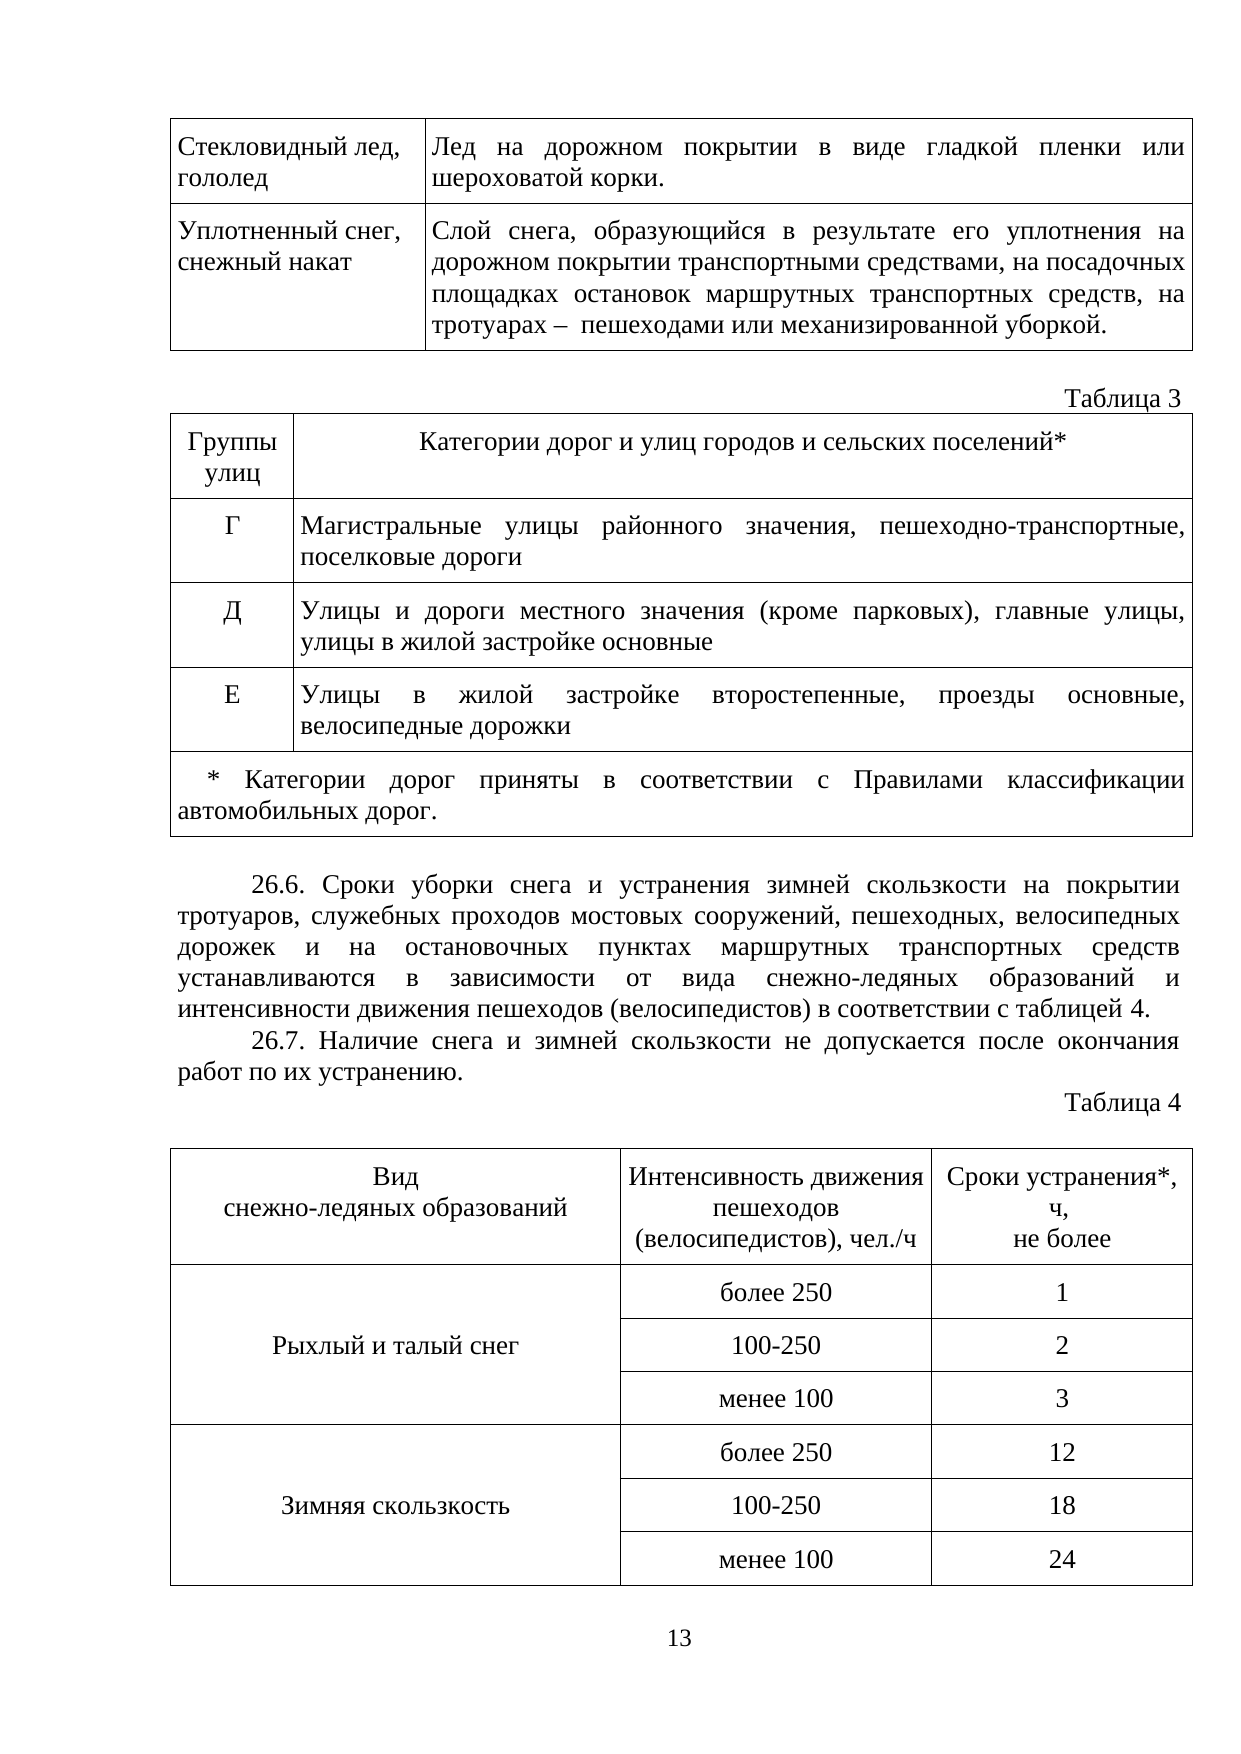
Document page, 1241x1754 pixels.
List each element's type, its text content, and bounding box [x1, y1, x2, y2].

table_cell Д [171, 583, 293, 667]
table_cell Зимняя скользкость [171, 1425, 620, 1585]
text Таблица 4 [177, 1086, 1181, 1117]
table_cell более 250 [621, 1425, 931, 1478]
table_header Группы улиц [171, 414, 293, 497]
table_cell 100-250 [621, 1319, 931, 1371]
table_cell Лед на дорожном покрытии в виде гладкой пленки или шероховатой корки. [426, 119, 1192, 203]
table_cell 3 [932, 1372, 1192, 1424]
table_cell Уплотненный снег, снежный накат [171, 204, 425, 349]
text 26.6. Сроки уборки снега и устранения зимней скользкости на покрытии тротуаров, служебных проходов мостовых сооружений, пешеходных, велосипедных дорожек и на остановочных пунктах маршрутных транспортных средств устанавливаются в зависимости от вида снежно-ледяных образований и интенсивности движения пешеходов (велосипедистов) в соответствии с таблицей 4. [177, 868, 1181, 1024]
table_header Вид снежно-ледяных образований [171, 1149, 620, 1264]
table_cell менее 100 [621, 1532, 931, 1585]
table_header Интенсивность движения пешеходов (велосипедистов), чел./ч [621, 1149, 931, 1264]
table_cell менее 100 [621, 1372, 931, 1424]
table_cell Рыхлый и талый снег [171, 1265, 620, 1424]
table_cell 18 [932, 1479, 1192, 1531]
table_cell 24 [932, 1532, 1192, 1585]
table_header Сроки устранения*, ч, не более [932, 1149, 1192, 1264]
text Таблица 3 [177, 382, 1181, 413]
table_cell Е [171, 668, 293, 751]
table_cell * Категории дорог приняты в соответствии с Правилами классификации автомобильных дорог. [171, 752, 1192, 836]
table_cell 100-250 [621, 1479, 931, 1531]
table_cell 12 [932, 1425, 1192, 1478]
table_cell Улицы в жилой застройке второстепенные, проезды основные, велосипедные дорожки [294, 668, 1192, 751]
table_cell Улицы и дороги местного значения (кроме парковых), главные улицы, улицы в жилой застройке основные [294, 583, 1192, 667]
table_cell Магистральные улицы районного значения, пешеходно-транспортные, поселковые дороги [294, 499, 1192, 582]
table_cell Г [171, 499, 293, 582]
table_cell Слой снега, образующийся в результате его уплотнения на дорожном покрытии транспортными средствами, на посадочных площадках остановок маршрутных транспортных средств, на тротуарах – пешеходами или механизированной уборкой. [426, 204, 1192, 349]
table_cell более 250 [621, 1265, 931, 1317]
table_cell Стекловидный лед, гололед [171, 119, 425, 203]
table_cell 1 [932, 1265, 1192, 1317]
table_cell 2 [932, 1319, 1192, 1371]
text 26.7. Наличие снега и зимней скользкости не допускается после окончания работ по их устранению. [177, 1024, 1181, 1086]
table_header Категории дорог и улиц городов и сельских поселений* [294, 414, 1192, 497]
